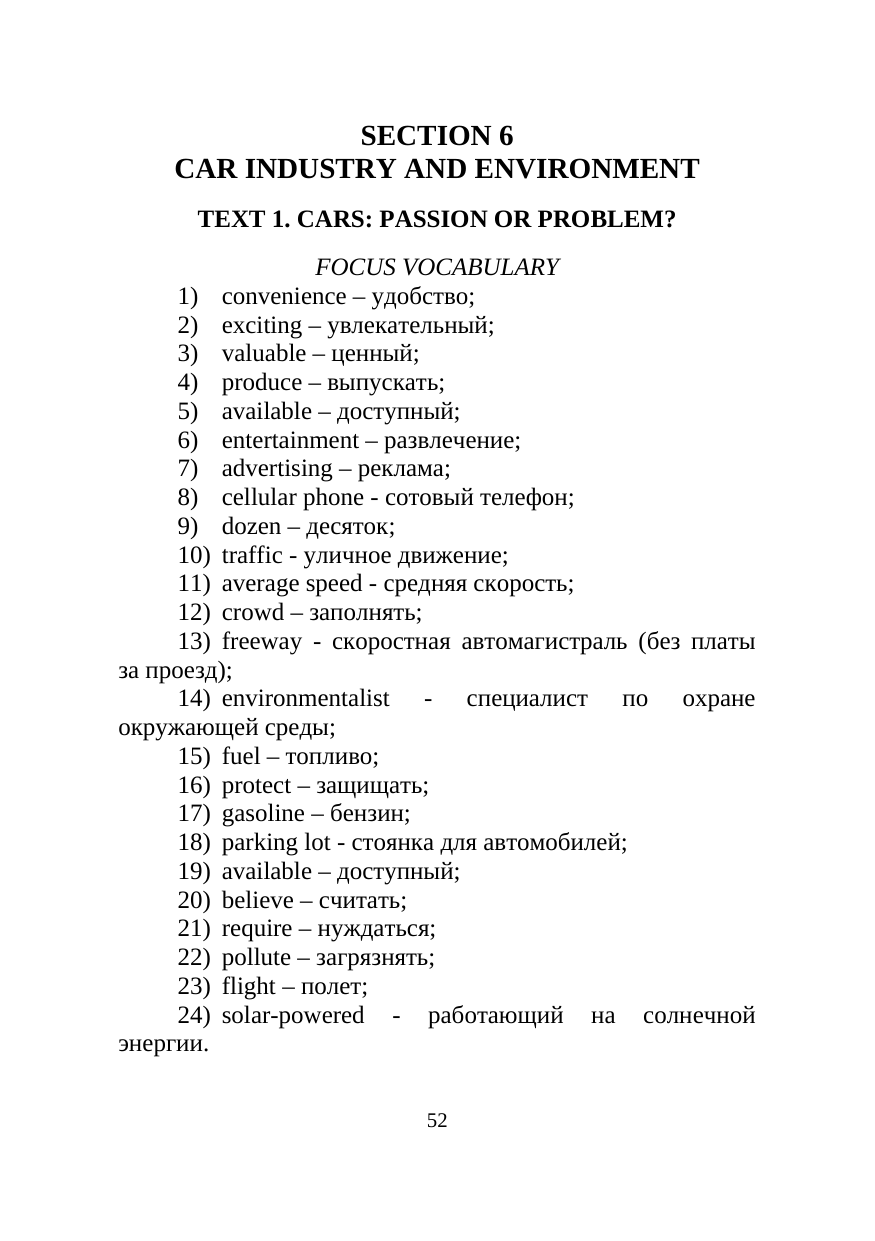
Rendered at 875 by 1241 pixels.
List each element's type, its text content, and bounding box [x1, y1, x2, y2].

list average speed - средняя скорость; [118, 568, 756, 597]
list advertising – реклама; [118, 453, 756, 482]
list crowd – заполнять; [118, 597, 756, 626]
list solar-powered - работающий на солнечной энергии. [118, 1000, 756, 1057]
list require – нуждаться; [118, 913, 756, 942]
text TEXT 1. CARS: PASSION OR PROBLEM? [118, 204, 756, 233]
list traffic - уличное движение; [118, 540, 756, 568]
text FOCUS VOCABULARY [118, 252, 756, 281]
list available – доступный; [118, 396, 756, 425]
list gasoline – бензин; [118, 798, 756, 827]
list flight – полет; [118, 971, 756, 1000]
list exciting – увлекательный; [118, 310, 756, 338]
list dozen – десяток; [118, 511, 756, 540]
text CAR INDUSTRY AND ENVIRONMENT [118, 152, 756, 185]
list fuel – топливо; [118, 741, 756, 770]
text SECTION 6 [118, 118, 756, 152]
list protect – защищать; [118, 770, 756, 798]
list pollute – загрязнять; [118, 942, 756, 971]
list entertainment – развлечение; [118, 425, 756, 453]
list cellular phone - сотовый телефон; [118, 482, 756, 511]
list produce – выпускать; [118, 367, 756, 396]
list available – доступный; [118, 856, 756, 885]
list valuable – ценный; [118, 338, 756, 367]
list environmentalist - специалист по охране окружающей среды; [118, 683, 756, 741]
list believe – считать; [118, 885, 756, 913]
list parking lot - стоянка для автомобилей; [118, 827, 756, 856]
list convenience – удобство; [118, 281, 756, 310]
list freeway - скоростная автомагистраль (без платы за проезд); [118, 626, 756, 683]
